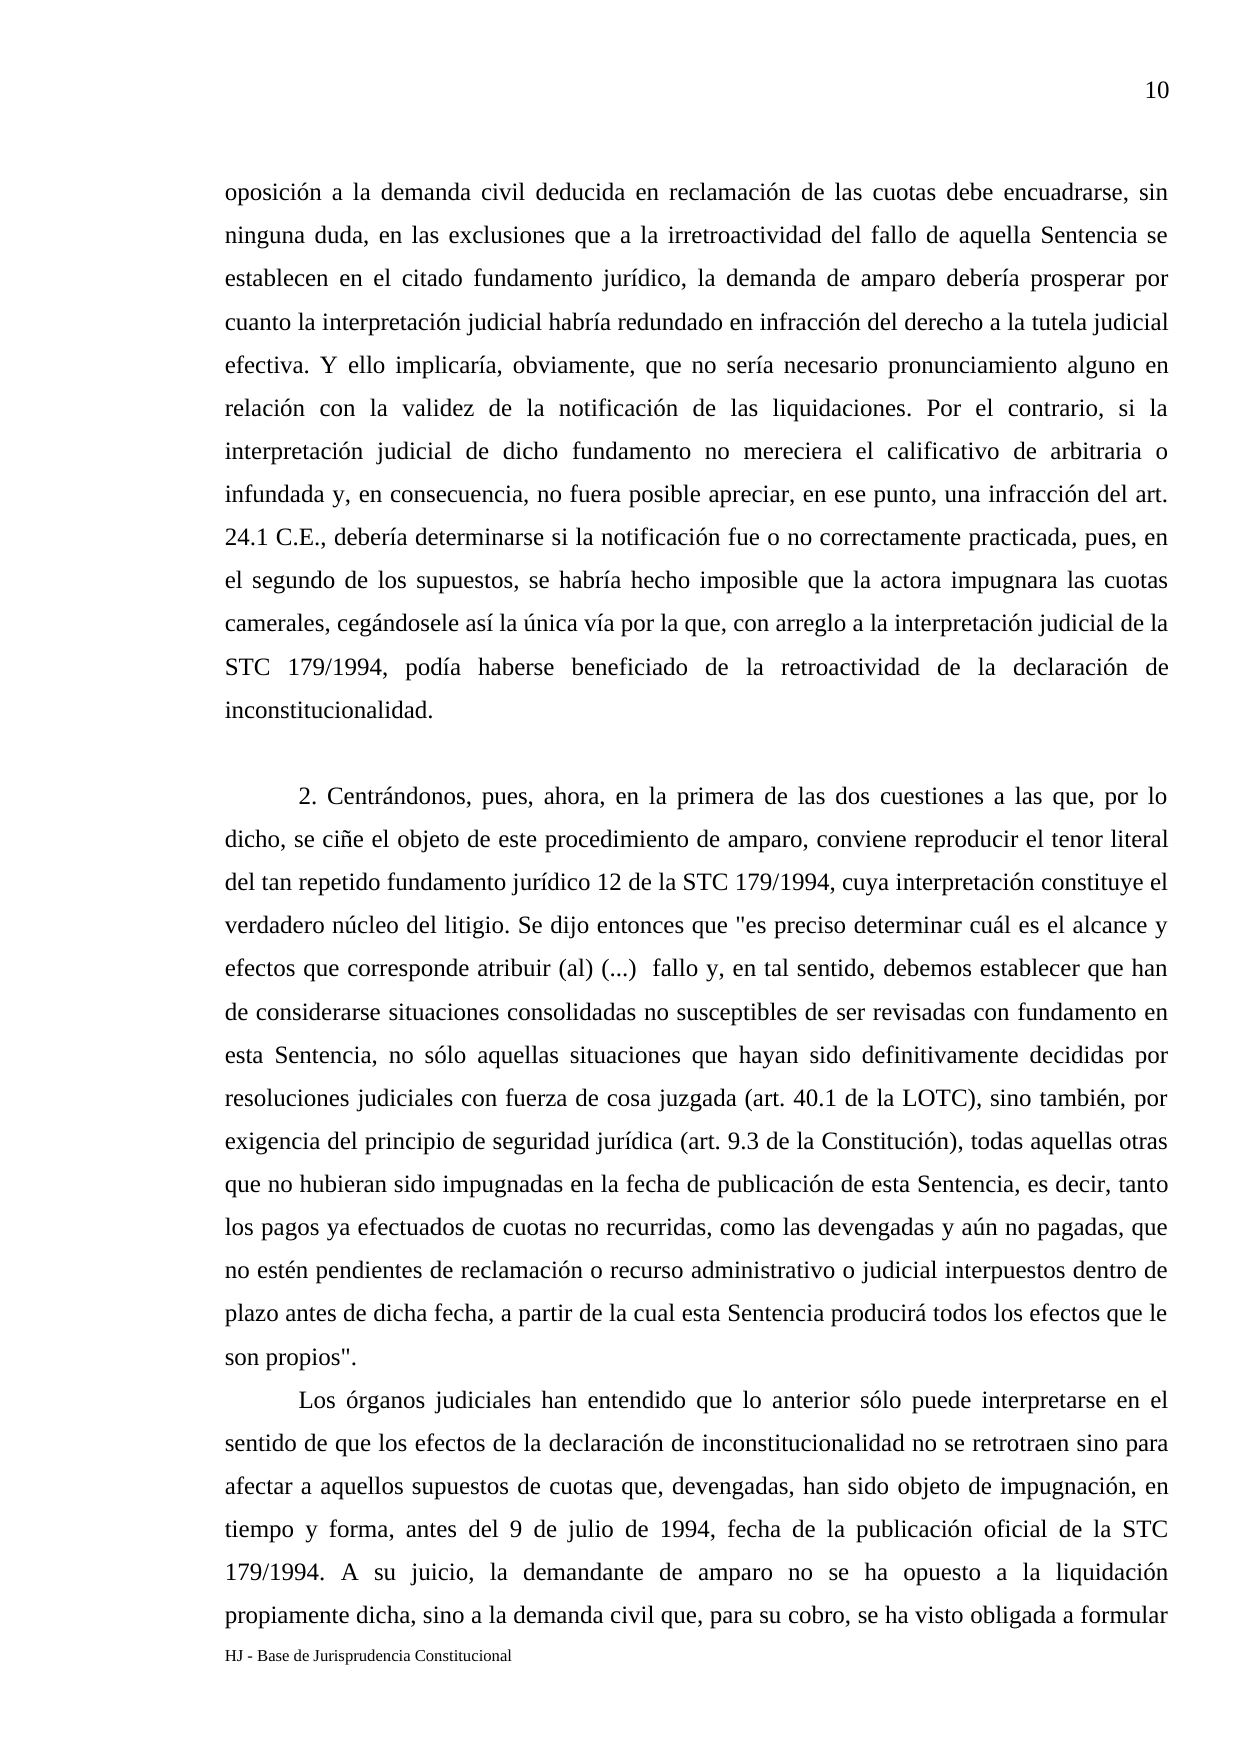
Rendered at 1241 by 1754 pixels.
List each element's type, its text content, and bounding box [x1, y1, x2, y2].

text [224, 177, 1169, 723]
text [224, 1385, 1169, 1629]
text 2. Centrándonos, pues, ahora, en la primera de las dos cuestiones a las que, por lo dicho, se ciñe el objeto de este procedimiento de amparo, conviene reproducir el tenor literal del tan repetido fundamento jurídico 12 de la STC 179/1994, cuya interpretación constituye el verdadero núcleo del litigio. Se dijo entonces que "es preciso determinar cuál es el alcance y efectos que corresponde atribuir (al) (...) fallo y, en tal sentido, debemos establecer que han de considerarse situaciones consolidadas no susceptibles de ser revisadas con fundamento en esta Sentencia, no sólo aquellas situaciones que hayan sido definitivamente decididas por resoluciones judiciales con fuerza de cosa juzgada (art. 40.1 de la LOTC), sino también, por exigencia del principio de seguridad jurídica (art. 9.3 de la Constitución), todas aquellas otras que no hubieran sido impugnadas en la fecha de publicación de esta Sentencia, es decir, tanto los pagos ya efectuados de cuotas no recurridas, como las devengadas y aún no pagadas, que no estén pendientes de reclamación o recurso administrativo o judicial interpuestos dentro de plazo antes de dicha fecha, a partir de la cual esta Sentencia producirá todos los efectos que le son propios". [224, 781, 1169, 1370]
